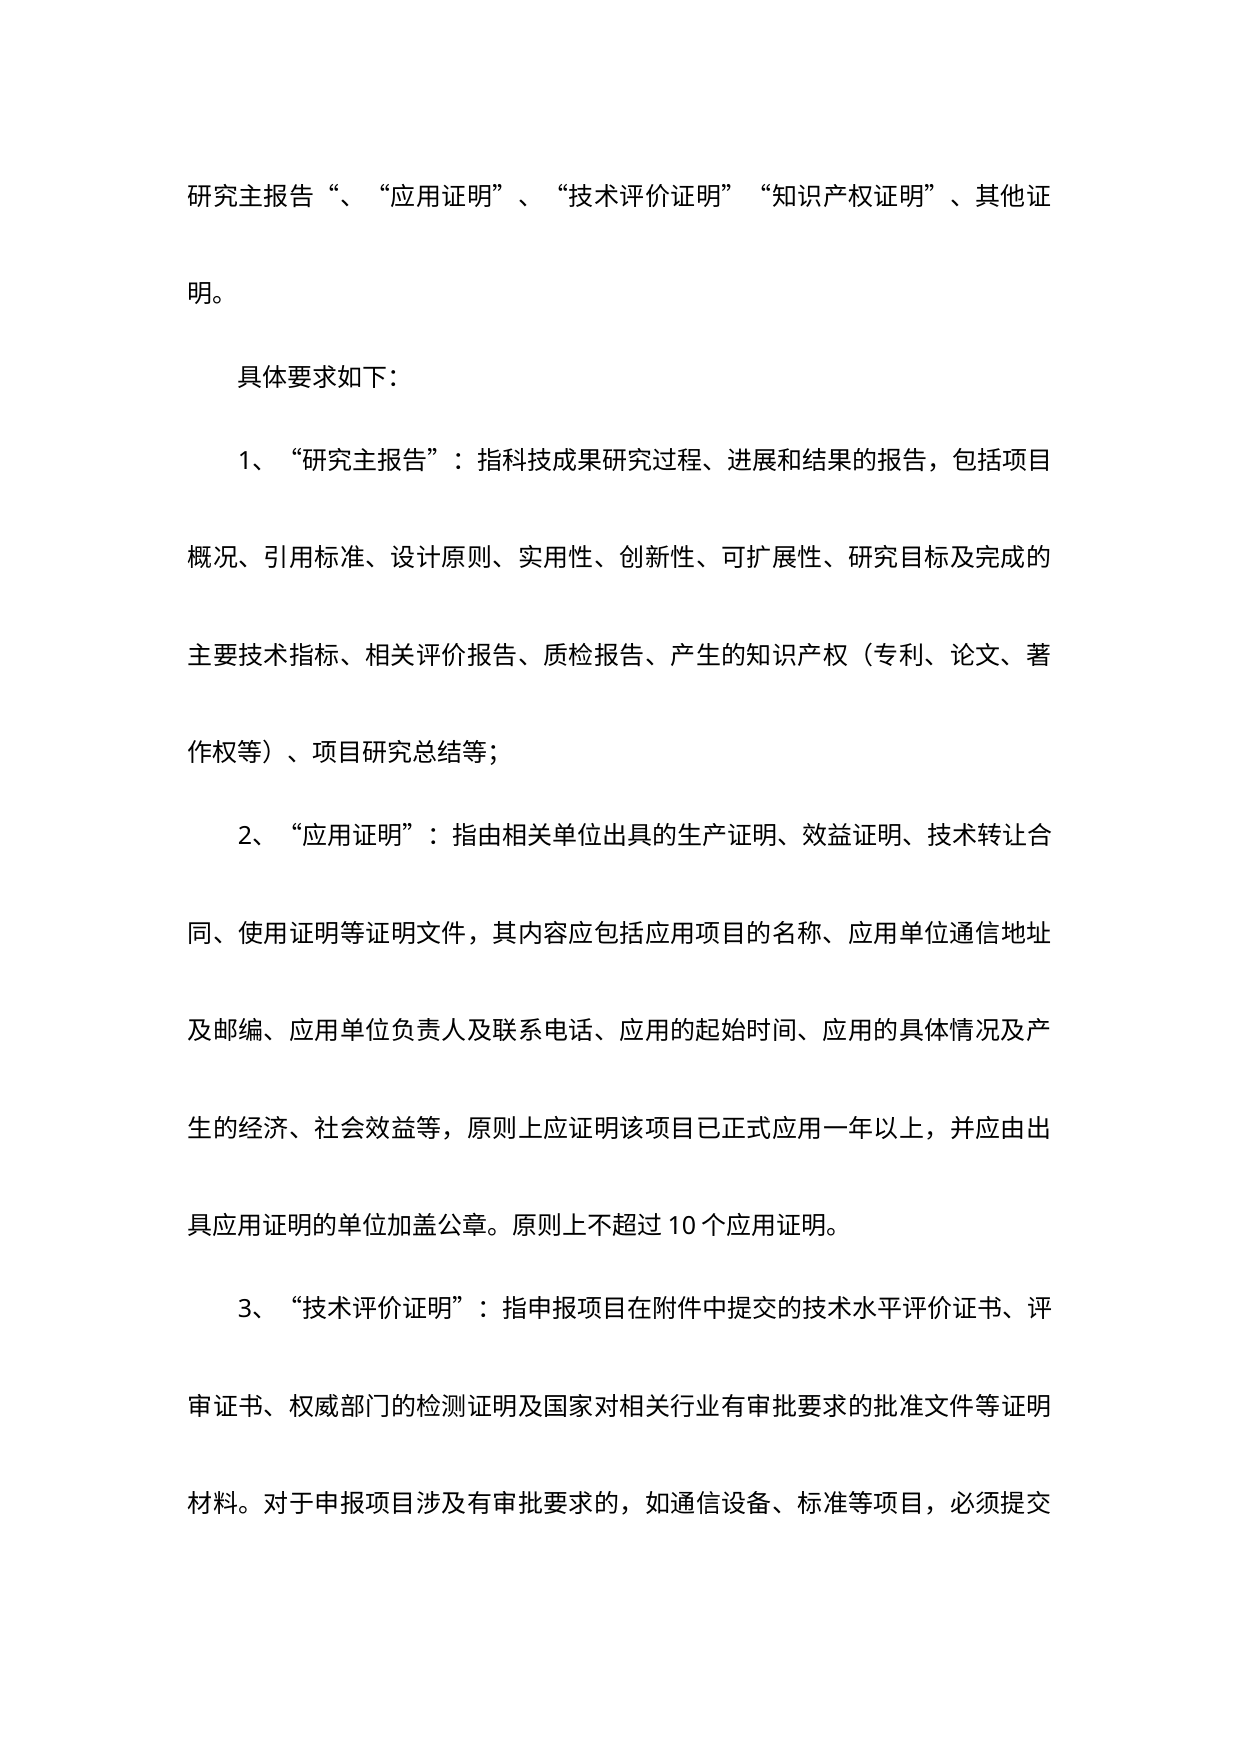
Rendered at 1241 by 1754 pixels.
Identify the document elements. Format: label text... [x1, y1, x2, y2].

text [187, 1274, 1053, 1534]
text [187, 162, 1053, 324]
text 1、“研究主报告”：指科技成果研究过程、进展和结果的报告，包括项目概况、引用标准、设计原则、实用性、创新性、可扩展性、研究目标及完成的主要技术指标、相关评价报告、质检报告、产生的知识产权（专利、论文、著作权等）、项目研究总结等； [187, 426, 1053, 783]
text 具体要求如下： [187, 343, 1053, 408]
text 2、“应用证明”：指由相关单位出具的生产证明、效益证明、技术转让合同、使用证明等证明文件，其内容应包括应用项目的名称、应用单位通信地址及邮编、应用单位负责人及联系电话、应用的起始时间、应用的具体情况及产生的经济、社会效益等，原则上应证明该项目已正式应用一年以上，并应由出具应用证明的单位加盖公章。原则上不超过10个应用证明。 [187, 801, 1053, 1256]
